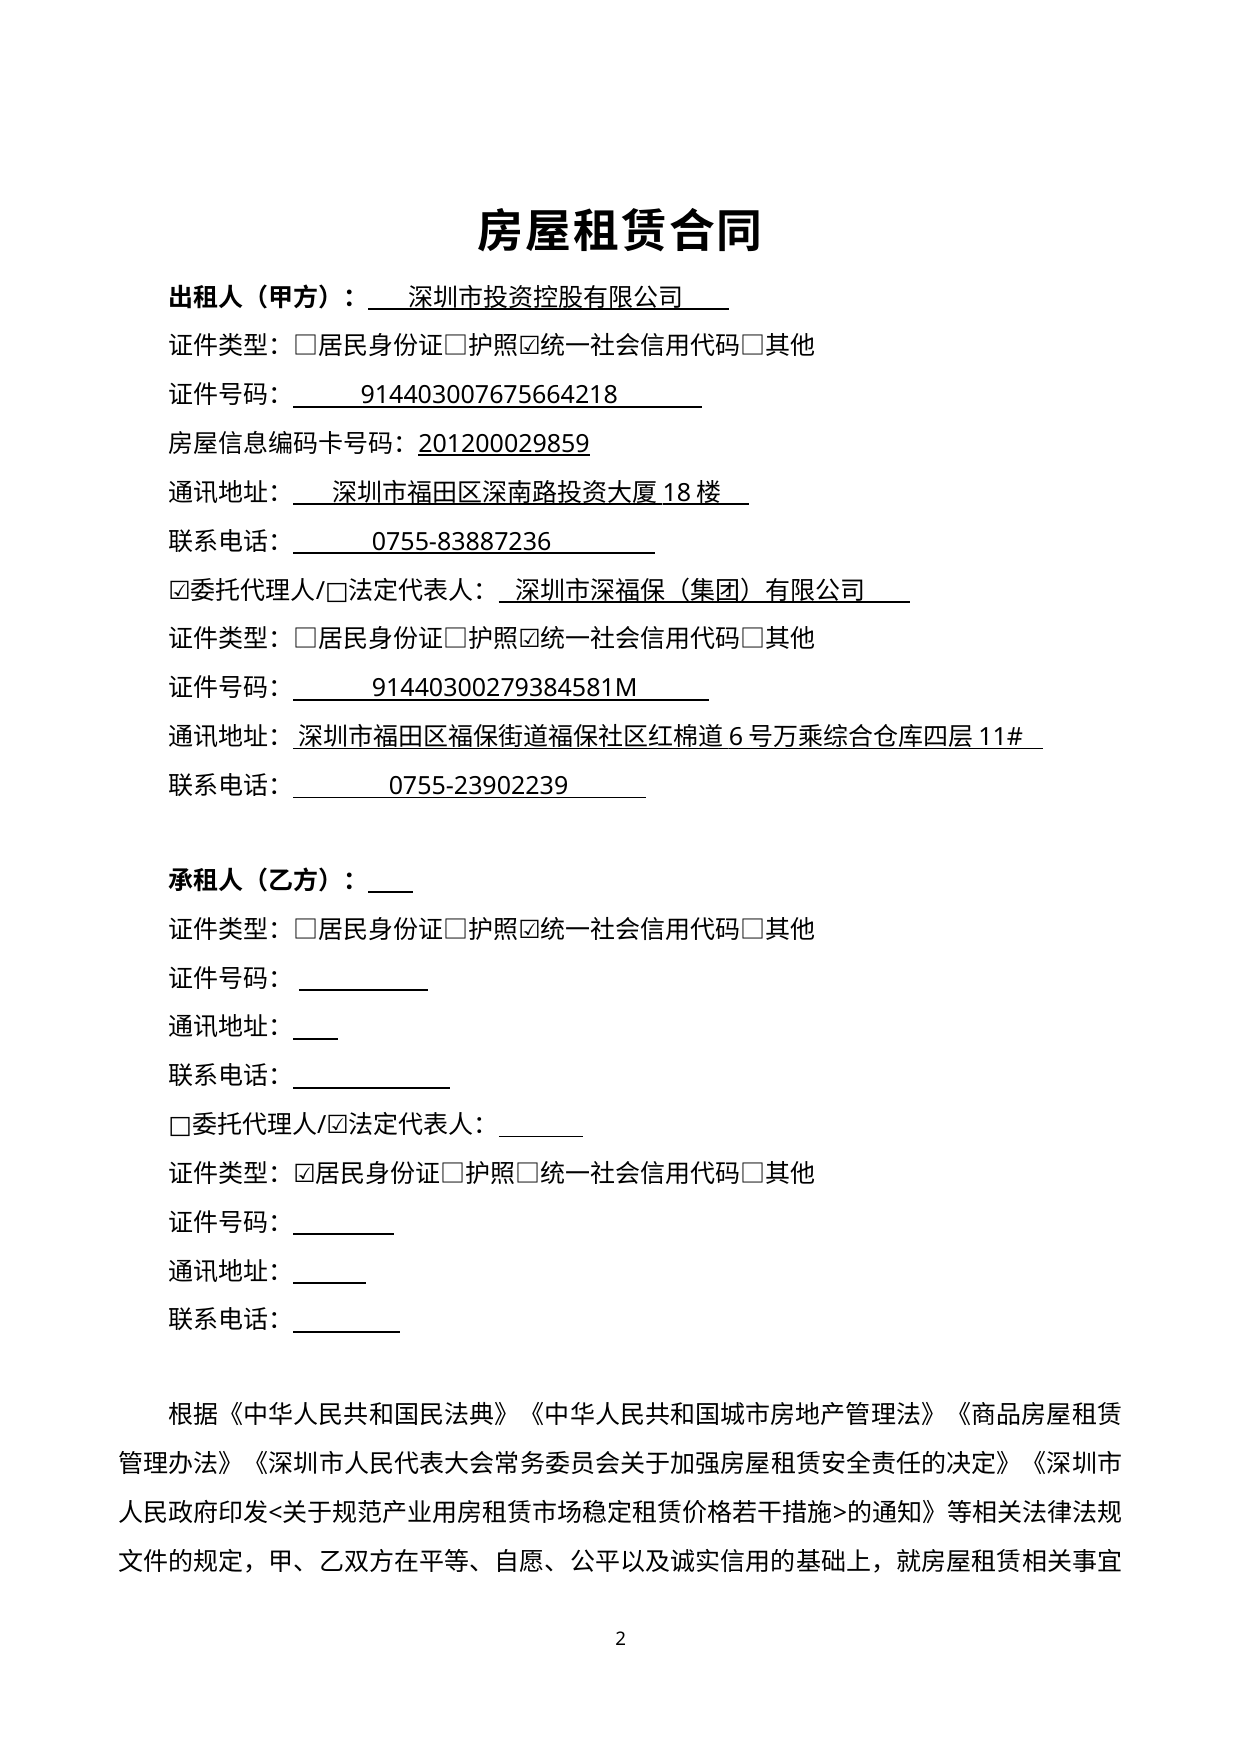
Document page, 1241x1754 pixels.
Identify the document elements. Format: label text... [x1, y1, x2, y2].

text 房屋租赁合同 [118, 194, 1122, 260]
text 证件类型：□居民身份证□护照☑统一社会信用代码□其他 [118, 619, 1122, 655]
text ☑委托代理人/□法定代表人： 深圳市深福保（集团）有限公司 [118, 570, 1122, 606]
text 承租人（乙方）： [118, 860, 1122, 897]
text 房屋信息编码卡号码：201200029859 [118, 423, 1122, 460]
text 出租人（甲方）： 深圳市投资控股有限公司 [118, 277, 1122, 313]
text 联系电话： [118, 1300, 1122, 1336]
text 通讯地址： [118, 1251, 1122, 1287]
text 联系电话： 0755-83887236 [118, 521, 1122, 557]
text □委托代理人/☑法定代表人： [118, 1104, 1122, 1141]
text 通讯地址： 深圳市福田区深南路投资大厦18楼 [118, 472, 1122, 509]
text 证件类型：□居民身份证□护照☑统一社会信用代码□其他 [118, 909, 1122, 945]
text 证件号码： 914403007675664218 [118, 375, 1122, 411]
text 证件号码： [118, 958, 1122, 994]
text 证件类型：□居民身份证□护照☑统一社会信用代码□其他 [118, 326, 1122, 362]
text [118, 1395, 1122, 1578]
text 证件号码： 91440300279384581M [118, 668, 1122, 704]
text 证件类型：☑居民身份证□护照□统一社会信用代码□其他 [118, 1153, 1122, 1190]
text 联系电话： [118, 1056, 1122, 1092]
text 联系电话： 0755-23902239 [118, 766, 1122, 802]
text 证件号码： [118, 1202, 1122, 1238]
text 通讯地址： [168, 1007, 1122, 1043]
text 通讯地址： 深圳市福田区福保街道福保社区红棉道6号万乘综合仓库四层11# [118, 717, 1122, 753]
